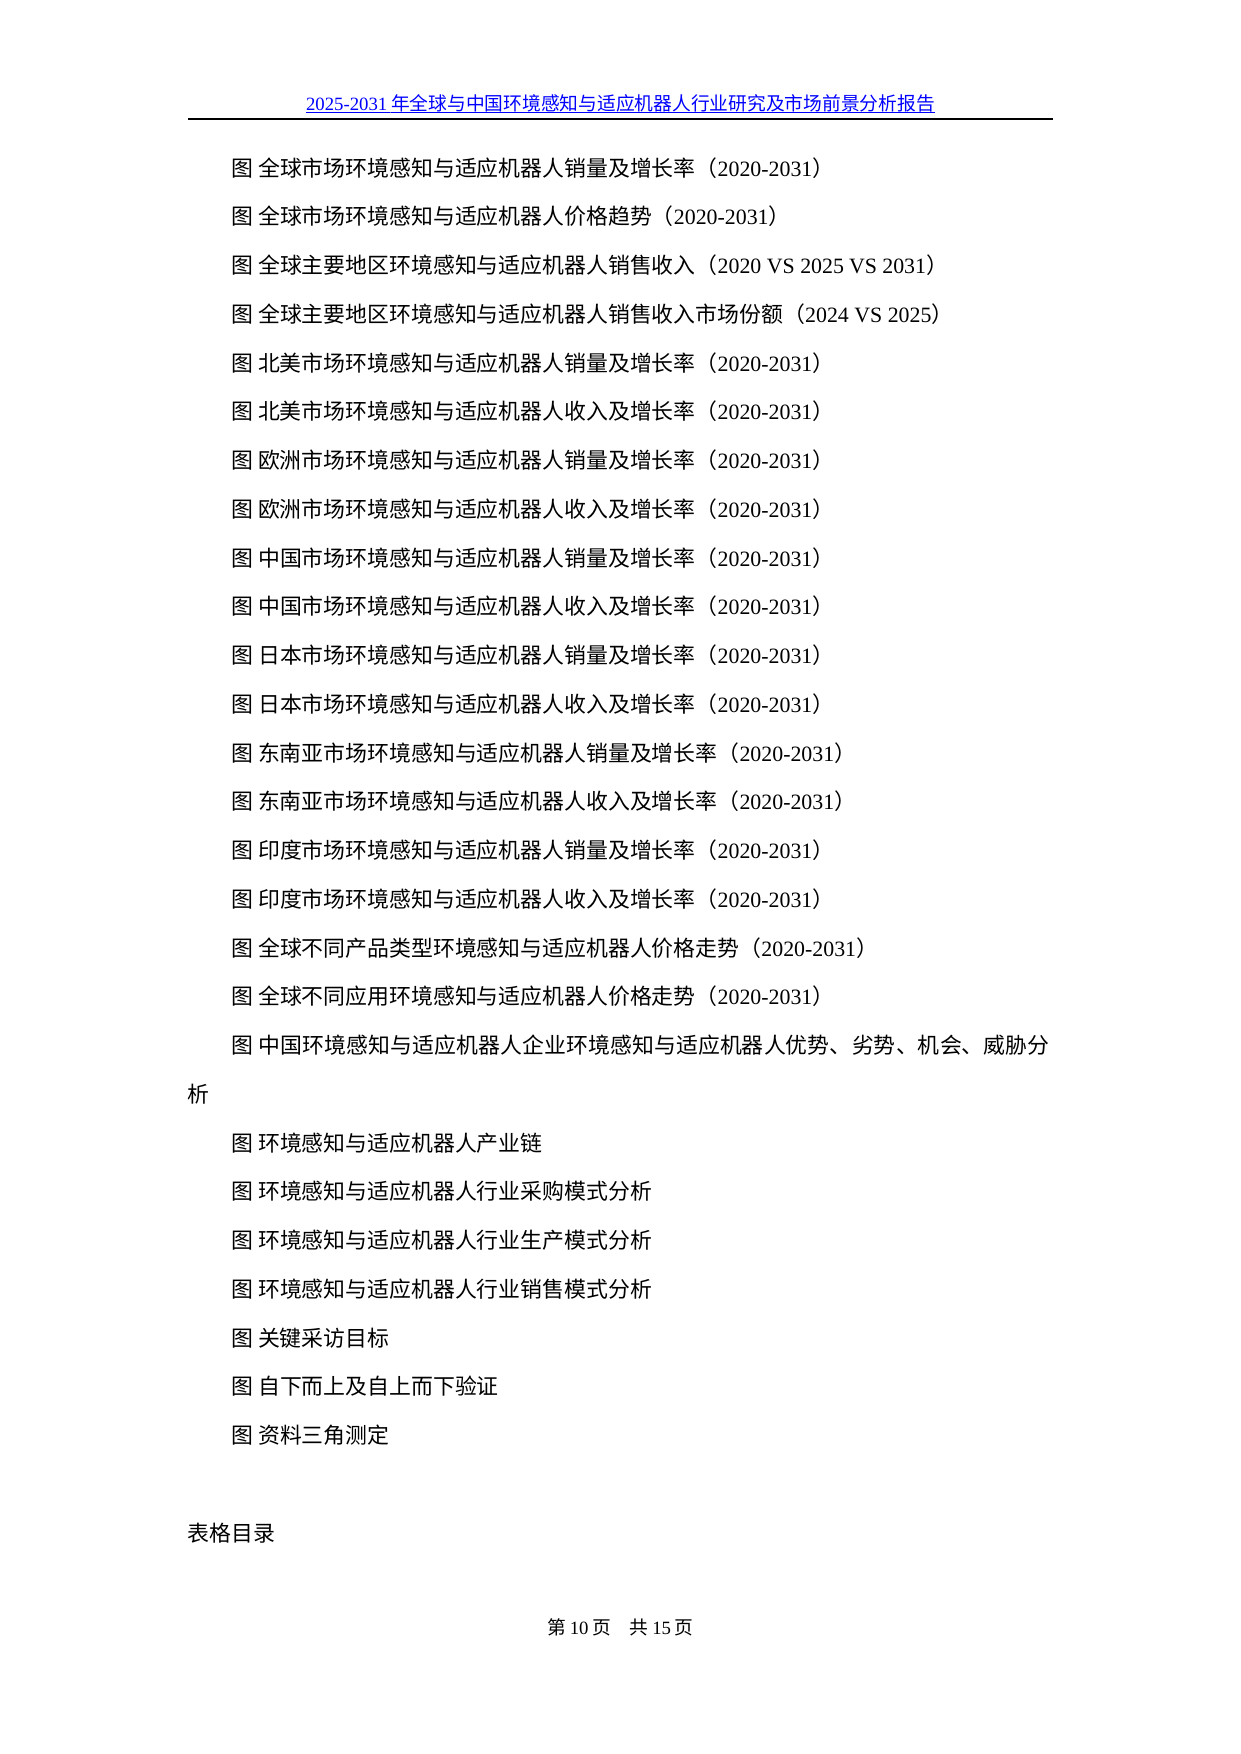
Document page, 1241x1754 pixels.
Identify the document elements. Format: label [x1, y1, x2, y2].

text [187, 150, 1053, 1548]
